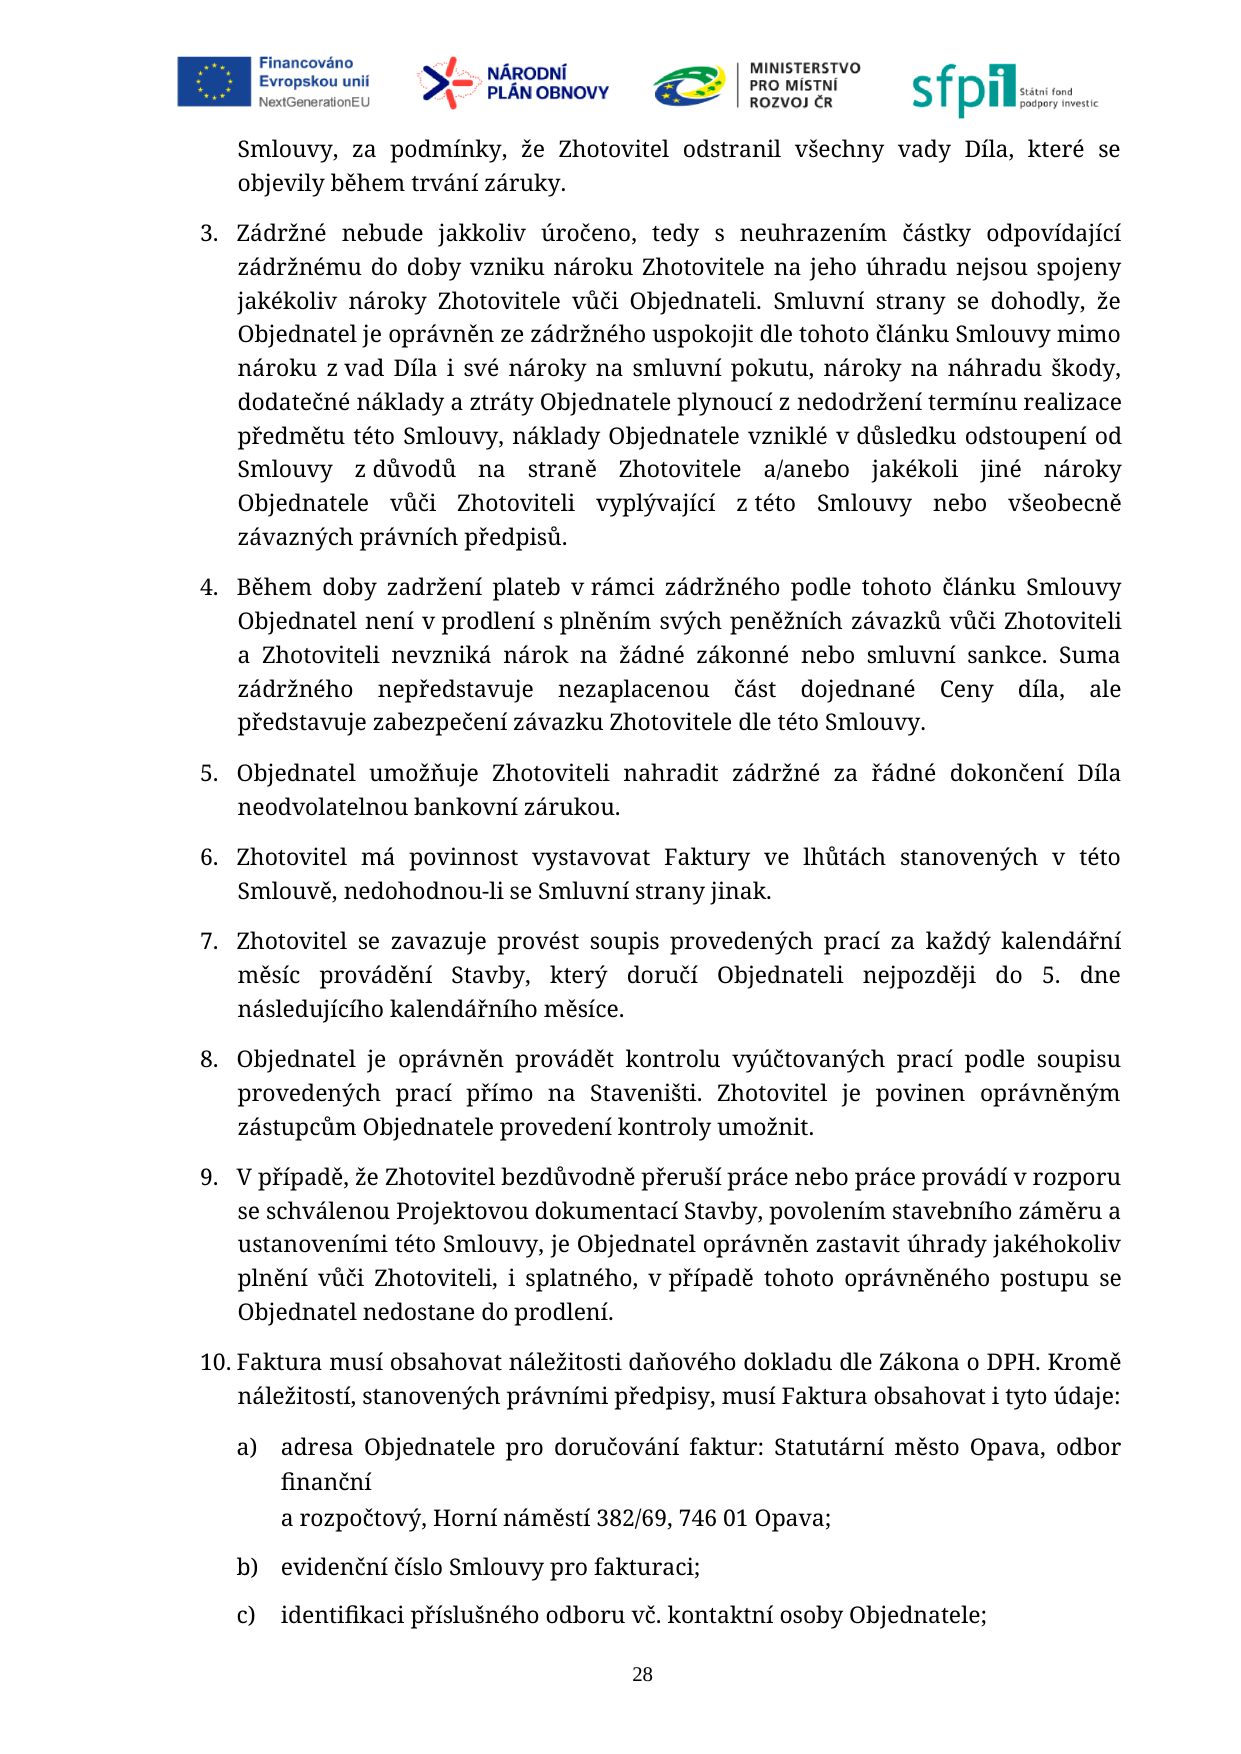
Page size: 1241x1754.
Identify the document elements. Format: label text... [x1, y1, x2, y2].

list Zhotovitel se zavazuje provést soupis provedených prací za každý kalendářní měsíc provádění Stavby, který doručí Objednateli nejpozději do 5. dne následujícího kalendářního měsíce. [200, 925, 1122, 1024]
list identifikaci příslušného odboru vč. kontaktní osoby Objednatele; [236, 1599, 1122, 1630]
list adresa Objednatele pro doručování faktur: Statutární město Opava, odbor finanční a rozpočtový, Horní náměstí 382/69, 746 01 Opava; [236, 1430, 1122, 1533]
list evidenční číslo Smlouvy pro fakturaci; [236, 1551, 1122, 1582]
list Objednatel umožňuje Zhotoviteli nahradit zádržné za řádné dokončení Díla neodvolatelnou bankovní zárukou. [200, 757, 1122, 822]
picture [165, 40, 1119, 133]
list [200, 133, 1122, 198]
list Objednatel je oprávněn provádět kontrolu vyúčtovaných prací podle soupisu provedených prací přímo na Staveništi. Zhotovitel je povinen oprávněným zástupcům Objednatele provedení kontroly umožnit. [200, 1043, 1122, 1142]
list Během doby zadržení plateb v rámci zádržného podle tohoto článku Smlouvy Objednatel není v prodlení s plněním svých peněžních závazků vůči Zhotoviteli a Zhotoviteli nevzniká nárok na žádné zákonné nebo smluvní sankce. Suma zádržného nepředstavuje nezaplacenou část dojednané Ceny díla, ale představuje zabezpečení závazku Zhotovitele dle této Smlouvy. [200, 571, 1122, 737]
list Zádržné nebude jakkoliv úročeno, tedy s neuhrazením částky odpovídající zádržnému do doby vzniku nároku Zhotovitele na jeho úhradu nejsou spojeny jakékoliv nároky Zhotovitele vůči Objednateli. Smluvní strany se dohodly, že Objednatel je oprávněn ze zádržného uspokojit dle tohoto článku Smlouvy mimo nároku z vad Díla i své nároky na smluvní pokutu, nároky na náhradu škody, dodatečné náklady a ztráty Objednatele plynoucí z nedodržení termínu realizace předmětu této Smlouvy, náklady Objednatele vzniklé v důsledku odstoupení od Smlouvy z důvodů na straně Zhotovitele a/anebo jakékoli jiné nároky Objednatele vůči Zhotoviteli vyplývající z této Smlouvy nebo všeobecně závazných právních předpisů. [200, 217, 1122, 552]
list Zhotovitel má povinnost vystavovat Faktury ve lhůtách stanovených v této Smlouvě, nedohodnou-li se Smluvní strany jinak. [200, 841, 1122, 906]
list Faktura musí obsahovat náležitosti daňového dokladu dle Zákona o DPH. Kromě náležitostí, stanovených právními předpisy, musí Faktura obsahovat i tyto údaje: [200, 1346, 1122, 1411]
list V případě, že Zhotovitel bezdůvodně přeruší práce nebo práce provádí v rozporu se schválenou Projektovou dokumentací Stavby, povolením stavebního záměru a ustanoveními této Smlouvy, je Objednatel oprávněn zastavit úhrady jakéhokoliv plnění vůči Zhotoviteli, i splatného, v případě tohoto oprávněného postupu se Objednatel nedostane do prodlení. [200, 1161, 1122, 1327]
